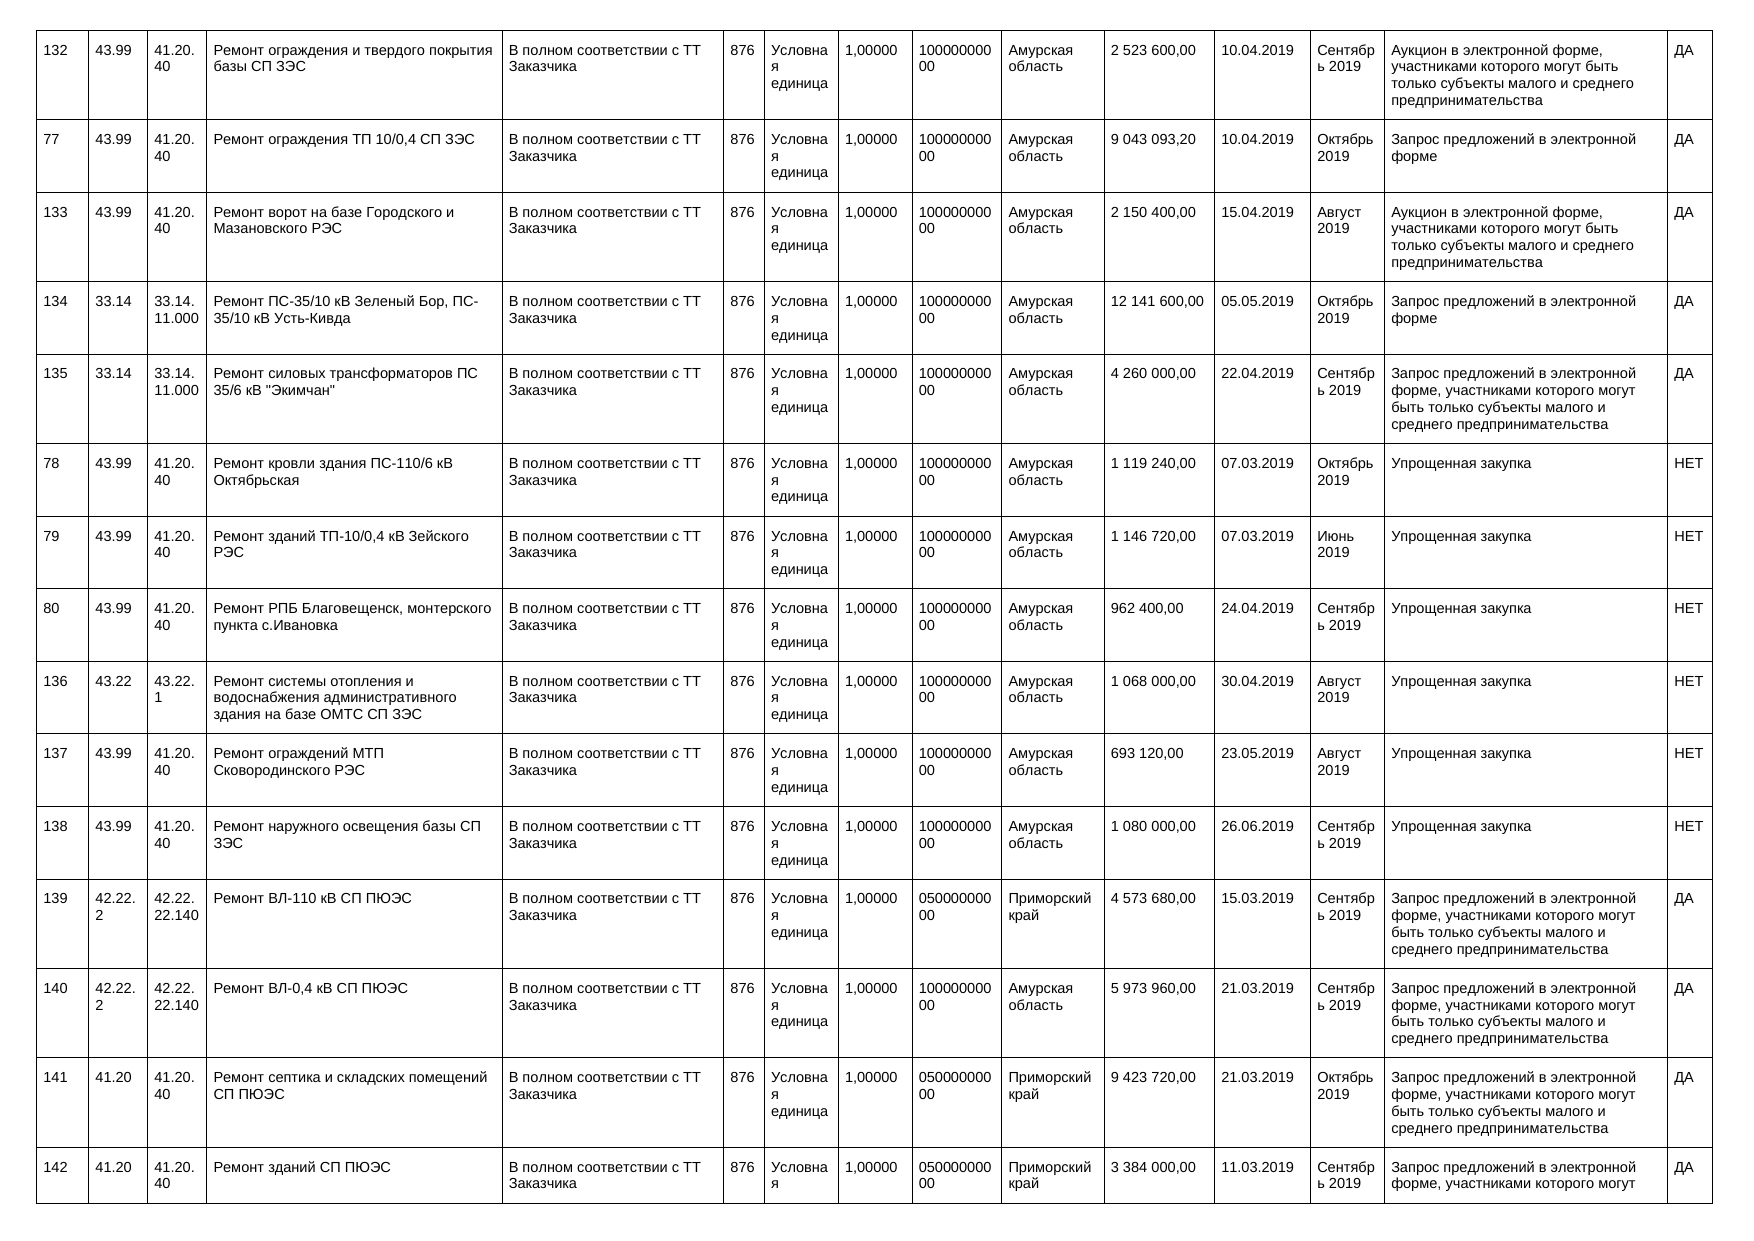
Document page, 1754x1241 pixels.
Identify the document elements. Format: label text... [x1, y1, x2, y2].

table_cell 10000000000 [913, 31, 1001, 119]
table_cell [1385, 1148, 1667, 1202]
table_cell 134 [37, 282, 88, 353]
table_cell 876 [724, 444, 764, 516]
table_cell 10000000000 [913, 355, 1001, 443]
table_cell ДА [1668, 880, 1712, 968]
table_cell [503, 1058, 723, 1147]
table_cell 10000000000 [913, 807, 1001, 878]
table_cell 43.22.1 [148, 662, 206, 733]
table_cell Сентябрь 2019 [1311, 31, 1384, 119]
table_cell Условная единица [765, 1058, 838, 1147]
table_cell 41.20.40 [148, 517, 206, 588]
table_cell В полном соответствии с ТТ Заказчика [503, 734, 723, 806]
table_cell 10000000000 [913, 517, 1001, 588]
table_cell 2 523 600,00 [1105, 31, 1214, 119]
table_cell В полном соответствии с ТТ Заказчика [503, 880, 723, 968]
table_cell 1,00000 [839, 880, 912, 968]
table_cell 141 [37, 1058, 88, 1147]
table_cell 693 120,00 [1105, 734, 1214, 806]
table_cell 41.20.40 [148, 120, 206, 192]
table_cell 876 [724, 880, 764, 968]
table_cell 1,00000 [839, 31, 912, 119]
table_cell 10.04.2019 [1215, 31, 1310, 119]
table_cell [207, 1148, 502, 1202]
table_cell В полном соответствии с ТТ Заказчика [503, 444, 723, 516]
table_cell Условная единица [765, 355, 838, 443]
table_cell 136 [37, 662, 88, 733]
table_cell Амурская область [1002, 120, 1104, 192]
table_cell Ремонт ВЛ-0,4 кВ СП ПЮЭС [207, 969, 502, 1057]
table_cell Амурская область [1002, 734, 1104, 806]
table_cell Условная единица [765, 517, 838, 588]
table_cell Запрос предложений в электронной форме, участниками которого могут быть только субъекты малого и среднего предпринимательства [1385, 880, 1667, 968]
table_cell 10000000000 [913, 444, 1001, 516]
table_cell Амурская область [1002, 969, 1104, 1057]
table_cell 876 [724, 969, 764, 1057]
table_cell 1 080 000,00 [1105, 807, 1214, 878]
table_cell Ремонт кровли здания ПС-110/6 кВ Октябрьская [207, 444, 502, 516]
table_cell 1 119 240,00 [1105, 444, 1214, 516]
table_cell 876 [724, 1148, 764, 1202]
table_cell 07.03.2019 [1215, 444, 1310, 516]
table_cell 10000000000 [913, 589, 1001, 661]
table_cell 138 [37, 807, 88, 878]
table_cell 876 [724, 120, 764, 192]
table_cell 15.04.2019 [1215, 193, 1310, 281]
table_cell 41.20.40 [148, 807, 206, 878]
table_cell Ремонт ВЛ-110 кВ СП ПЮЭС [207, 880, 502, 968]
table_cell Запрос предложений в электронной форме [1385, 120, 1667, 192]
table_cell 43.99 [89, 807, 147, 878]
table_cell В полном соответствии с ТТ Заказчика [503, 662, 723, 733]
table_cell 1,00000 [839, 969, 912, 1057]
table_cell 10000000000 [913, 193, 1001, 281]
table_cell Ремонт ворот на базе Городского и Мазановского РЭС [207, 193, 502, 281]
table_cell 41.20.40 [148, 734, 206, 806]
table_cell Амурская область [1002, 589, 1104, 661]
table_cell Ремонт ограждений МТП Сковородинского РЭС [207, 734, 502, 806]
table_cell Условная единица [765, 282, 838, 353]
table_cell Упрощенная закупка [1385, 589, 1667, 661]
table_cell 876 [724, 1058, 764, 1147]
table_cell 05000000000 [913, 880, 1001, 968]
table_cell 11.03.2019 [1215, 1148, 1310, 1202]
table_cell 41.20 [89, 1058, 147, 1147]
table_cell Амурская область [1002, 444, 1104, 516]
table_cell 26.06.2019 [1215, 807, 1310, 878]
table_cell Условная единица [765, 120, 838, 192]
table_cell 15.03.2019 [1215, 880, 1310, 968]
table_cell 33.14.11.000 [148, 282, 206, 353]
table_cell Условная единица [765, 31, 838, 119]
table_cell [503, 1148, 723, 1202]
table_cell 1,00000 [839, 1058, 912, 1147]
table_cell В полном соответствии с ТТ Заказчика [503, 969, 723, 1057]
table_cell 42.22.2 [89, 969, 147, 1057]
table_cell 21.03.2019 [1215, 969, 1310, 1057]
table_cell В полном соответствии с ТТ Заказчика [503, 517, 723, 588]
table_cell Октябрь 2019 [1311, 444, 1384, 516]
table_cell ДА [1668, 282, 1712, 353]
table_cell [503, 31, 723, 119]
table_cell 05.05.2019 [1215, 282, 1310, 353]
table_cell 12 141 600,00 [1105, 282, 1214, 353]
table_cell 21.03.2019 [1215, 1058, 1310, 1147]
table_cell 43.99 [89, 734, 147, 806]
table_cell НЕТ [1668, 807, 1712, 878]
table_cell 1,00000 [839, 355, 912, 443]
table_cell 3 384 000,00 [1105, 1148, 1214, 1202]
table_cell 876 [724, 282, 764, 353]
table_cell Октябрь 2019 [1311, 120, 1384, 192]
table_cell Запрос предложений в электронной форме [1385, 282, 1667, 353]
table_cell ДА [1668, 120, 1712, 192]
table_cell 33.14 [89, 282, 147, 353]
table_cell Ремонт ограждения ТП 10/0,4 СП ЗЭС [207, 120, 502, 192]
table_cell 80 [37, 589, 88, 661]
table_cell Условная единица [765, 662, 838, 733]
table_cell Амурская область [1002, 807, 1104, 878]
table_cell 30.04.2019 [1215, 662, 1310, 733]
table_cell 9 423 720,00 [1105, 1058, 1214, 1147]
table_cell 33.14 [89, 355, 147, 443]
table_cell ДА [1668, 193, 1712, 281]
table_cell Ремонт ограждения и твердого покрытия базы СП ЗЭС [207, 31, 502, 119]
table_cell ДА [1668, 1058, 1712, 1147]
table_cell 1 146 720,00 [1105, 517, 1214, 588]
table_cell ДА [1668, 969, 1712, 1057]
table_cell ДА [1668, 31, 1712, 119]
table_cell Упрощенная закупка [1385, 807, 1667, 878]
table_cell 43.99 [89, 589, 147, 661]
table_cell Амурская область [1002, 193, 1104, 281]
table_cell 43.99 [89, 193, 147, 281]
table_cell Аукцион в электронной форме, участниками которого могут быть только субъекты малого и среднего предпринимательства [1385, 31, 1667, 119]
table_cell 42.22.2 [89, 880, 147, 968]
table_cell В полном соответствии с ТТ Заказчика [503, 193, 723, 281]
table_cell Амурская область [1002, 517, 1104, 588]
table_cell Ремонт ПС-35/10 кВ Зеленый Бор, ПС-35/10 кВ Усть-Кивда [207, 282, 502, 353]
table_cell Июнь 2019 [1311, 517, 1384, 588]
table_cell 876 [724, 589, 764, 661]
table_cell Амурская область [1002, 355, 1104, 443]
table_cell 876 [724, 31, 764, 119]
table_cell 33.14.11.000 [148, 355, 206, 443]
table_cell Август 2019 [1311, 734, 1384, 806]
table_cell 78 [37, 444, 88, 516]
table_cell Условная единица [765, 807, 838, 878]
table_cell 2 150 400,00 [1105, 193, 1214, 281]
table_cell Октябрь 2019 [1311, 1058, 1384, 1147]
table_cell 41.20.40 [148, 1058, 206, 1147]
table_cell 05000000000 [913, 1058, 1001, 1147]
table_cell В полном соответствии с ТТ Заказчика [503, 120, 723, 192]
table_cell 1,00000 [839, 193, 912, 281]
table_cell Октябрь 2019 [1311, 282, 1384, 353]
table_cell НЕТ [1668, 662, 1712, 733]
table_cell Условная единица [765, 589, 838, 661]
table_cell 876 [724, 517, 764, 588]
table_cell Условная единица [765, 444, 838, 516]
table_cell 1,00000 [839, 734, 912, 806]
table_cell Ремонт септика и складских помещений СП ПЮЭС [207, 1058, 502, 1147]
table_cell 10.04.2019 [1215, 120, 1310, 192]
table_cell 43.99 [89, 517, 147, 588]
table_cell Ремонт системы отопления и водоснабжения административного здания на базе ОМТС СП ЗЭС [207, 662, 502, 733]
table_cell 876 [724, 807, 764, 878]
table_cell 07.03.2019 [1215, 517, 1310, 588]
table_cell 1,00000 [839, 282, 912, 353]
table_cell Приморский край [1002, 1058, 1104, 1147]
table_cell Сентябрь 2019 [1311, 355, 1384, 443]
table_cell 876 [724, 662, 764, 733]
table_cell 876 [724, 193, 764, 281]
table_cell 140 [37, 969, 88, 1057]
table_cell 43.99 [89, 120, 147, 192]
table_cell Сентябрь 2019 [1311, 880, 1384, 968]
table_cell Запрос предложений в электронной форме, участниками которого могут быть только субъекты малого и среднего предпринимательства [1385, 969, 1667, 1057]
table_cell 1 068 000,00 [1105, 662, 1214, 733]
table_cell Аукцион в электронной форме, участниками которого могут быть только субъекты малого и среднего предпринимательства [1385, 193, 1667, 281]
table_cell 876 [724, 734, 764, 806]
table_cell Амурская область [1002, 282, 1104, 353]
table_cell 41.20.40 [148, 193, 206, 281]
table_cell 10000000000 [913, 662, 1001, 733]
table_cell 142 [37, 1148, 88, 1202]
table_cell Амурская область [1002, 662, 1104, 733]
table_cell Упрощенная закупка [1385, 734, 1667, 806]
table_cell 10000000000 [913, 734, 1001, 806]
table_cell 10000000000 [913, 282, 1001, 353]
table_cell 5 973 960,00 [1105, 969, 1214, 1057]
table_cell Август 2019 [1311, 193, 1384, 281]
table_cell 41.20 [89, 1148, 147, 1202]
table_cell 41.20.40 [148, 444, 206, 516]
table_cell 42.22.22.140 [148, 969, 206, 1057]
table_cell 41.20.40 [148, 1148, 206, 1202]
table_cell 41.20.40 [148, 31, 206, 119]
table_cell Упрощенная закупка [1385, 444, 1667, 516]
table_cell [1385, 1058, 1667, 1147]
table_cell 43.99 [89, 31, 147, 119]
table_cell Сентябрь 2019 [1311, 969, 1384, 1057]
table_cell Упрощенная закупка [1385, 662, 1667, 733]
table_cell 1,00000 [839, 517, 912, 588]
table_cell ДА [1668, 1148, 1712, 1202]
table_cell 23.05.2019 [1215, 734, 1310, 806]
table_cell 4 260 000,00 [1105, 355, 1214, 443]
table_cell Сентябрь 2019 [1311, 807, 1384, 878]
table_cell 4 573 680,00 [1105, 880, 1214, 968]
table_cell 24.04.2019 [1215, 589, 1310, 661]
table_cell 10000000000 [913, 120, 1001, 192]
table_cell НЕТ [1668, 734, 1712, 806]
table_cell Ремонт силовых трансформаторов ПС 35/6 кВ "Экимчан" [207, 355, 502, 443]
table_cell 1,00000 [839, 589, 912, 661]
table_cell 132 [37, 31, 88, 119]
table_cell ДА [1668, 355, 1712, 443]
table_cell 133 [37, 193, 88, 281]
table_cell Запрос предложений в электронной форме, участниками которого могут быть только субъекты малого и среднего предпринимательства [1385, 355, 1667, 443]
table_cell 42.22.22.140 [148, 880, 206, 968]
table_cell 1,00000 [839, 444, 912, 516]
table_cell В полном соответствии с ТТ Заказчика [503, 355, 723, 443]
table_cell НЕТ [1668, 517, 1712, 588]
table_cell 137 [37, 734, 88, 806]
table_cell Август 2019 [1311, 662, 1384, 733]
table_cell Сентябрь 2019 [1311, 1148, 1384, 1202]
table_cell 1,00000 [839, 1148, 912, 1202]
table_cell 1,00000 [839, 662, 912, 733]
table_cell 876 [724, 355, 764, 443]
table_cell В полном соответствии с ТТ Заказчика [503, 282, 723, 353]
table_cell 43.22 [89, 662, 147, 733]
table_cell Условная единица [765, 969, 838, 1057]
table_cell Условная единица [765, 1148, 838, 1202]
table_cell Приморский край [1002, 880, 1104, 968]
table_cell 10000000000 [913, 969, 1001, 1057]
table_cell Амурская область [1002, 31, 1104, 119]
table_cell Ремонт РПБ Благовещенск, монтерского пункта с.Ивановка [207, 589, 502, 661]
table_cell 1,00000 [839, 807, 912, 878]
table_cell 1,00000 [839, 120, 912, 192]
table_cell В полном соответствии с ТТ Заказчика [503, 807, 723, 878]
table_cell Условная единица [765, 880, 838, 968]
table_cell 135 [37, 355, 88, 443]
table_cell 9 043 093,20 [1105, 120, 1214, 192]
table_cell Упрощенная закупка [1385, 517, 1667, 588]
table_cell 43.99 [89, 444, 147, 516]
table_cell 05000000000 [913, 1148, 1001, 1202]
table_cell 77 [37, 120, 88, 192]
table_cell НЕТ [1668, 589, 1712, 661]
table_cell Приморский край [1002, 1148, 1104, 1202]
table_cell Ремонт наружного освещения базы СП ЗЭС [207, 807, 502, 878]
table_cell 41.20.40 [148, 589, 206, 661]
table_cell НЕТ [1668, 444, 1712, 516]
table_cell Ремонт зданий ТП-10/0,4 кВ Зейского РЭС [207, 517, 502, 588]
table_cell В полном соответствии с ТТ Заказчика [503, 589, 723, 661]
table_cell Условная единица [765, 193, 838, 281]
table_cell Сентябрь 2019 [1311, 589, 1384, 661]
table_cell 22.04.2019 [1215, 355, 1310, 443]
table_cell 962 400,00 [1105, 589, 1214, 661]
table_cell 139 [37, 880, 88, 968]
table_cell 79 [37, 517, 88, 588]
table_cell Условная единица [765, 734, 838, 806]
